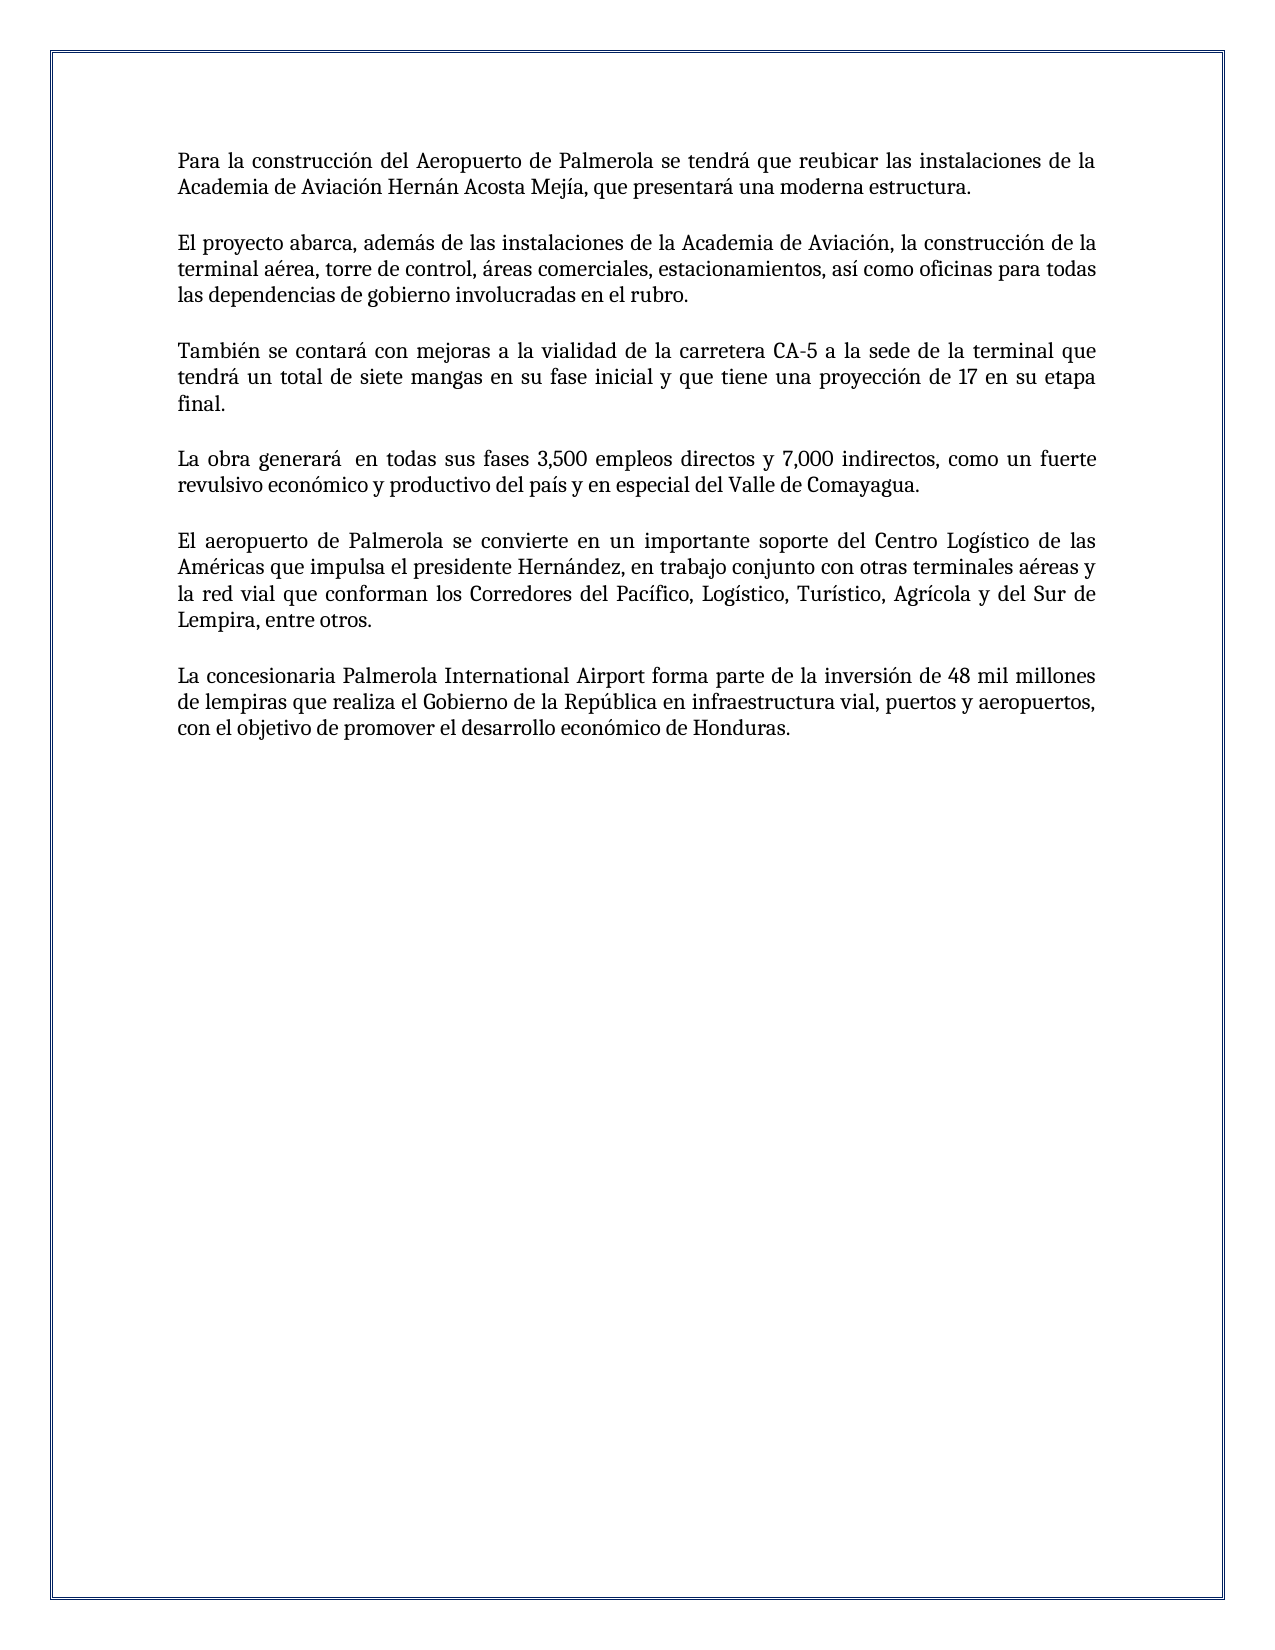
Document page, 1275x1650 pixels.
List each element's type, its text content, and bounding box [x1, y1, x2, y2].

text También se contará con mejoras a la vialidad de la carretera CA-5 a la sede de la terminal que tendrá un total de siete mangas en su fase inicial y que tiene una proyección de 17 en su etapa final. [177, 393, 1098, 472]
text La concesionaria Palmerola International Airport forma parte de la inversión de 48 mil millones de lempiras que realiza el Gobierno de la República en infraestructura vial, puertos y aeropuertos, con el objetivo de promover el desarrollo económico de Honduras. [177, 718, 1098, 797]
text El proyecto abarca, además de las instalaciones de la Academia de Aviación, la construcción de la terminal aérea, torre de control, áreas comerciales, estacionamientos, así como oficinas para todas las dependencias de gobierno involucradas en el rubro. [177, 285, 1098, 364]
text Una ambiciosa obra [177, 148, 1098, 174]
text El aeropuerto de Palmerola se convierte en un importante soporte del Centro Logístico de las Américas que impulsa el presidente Hernández, en trabajo conjunto con otras terminales aéreas y la red vial que conforman los Corredores del Pacífico, Logístico, Turístico, Agrícola y del Sur de Lempira, entre otros. [177, 583, 1098, 689]
text Para la construcción del Aeropuerto de Palmerola se tendrá que reubicar las instalaciones de la Academia de Aviación Hernán Acosta Mejía, que presentará una moderna estructura. [177, 203, 1098, 256]
text La obra generará en todas sus fases 3,500 empleos directos y 7,000 indirectos, como un fuerte revulsivo económico y productivo del país y en especial del Valle de Comayagua. [177, 501, 1098, 554]
